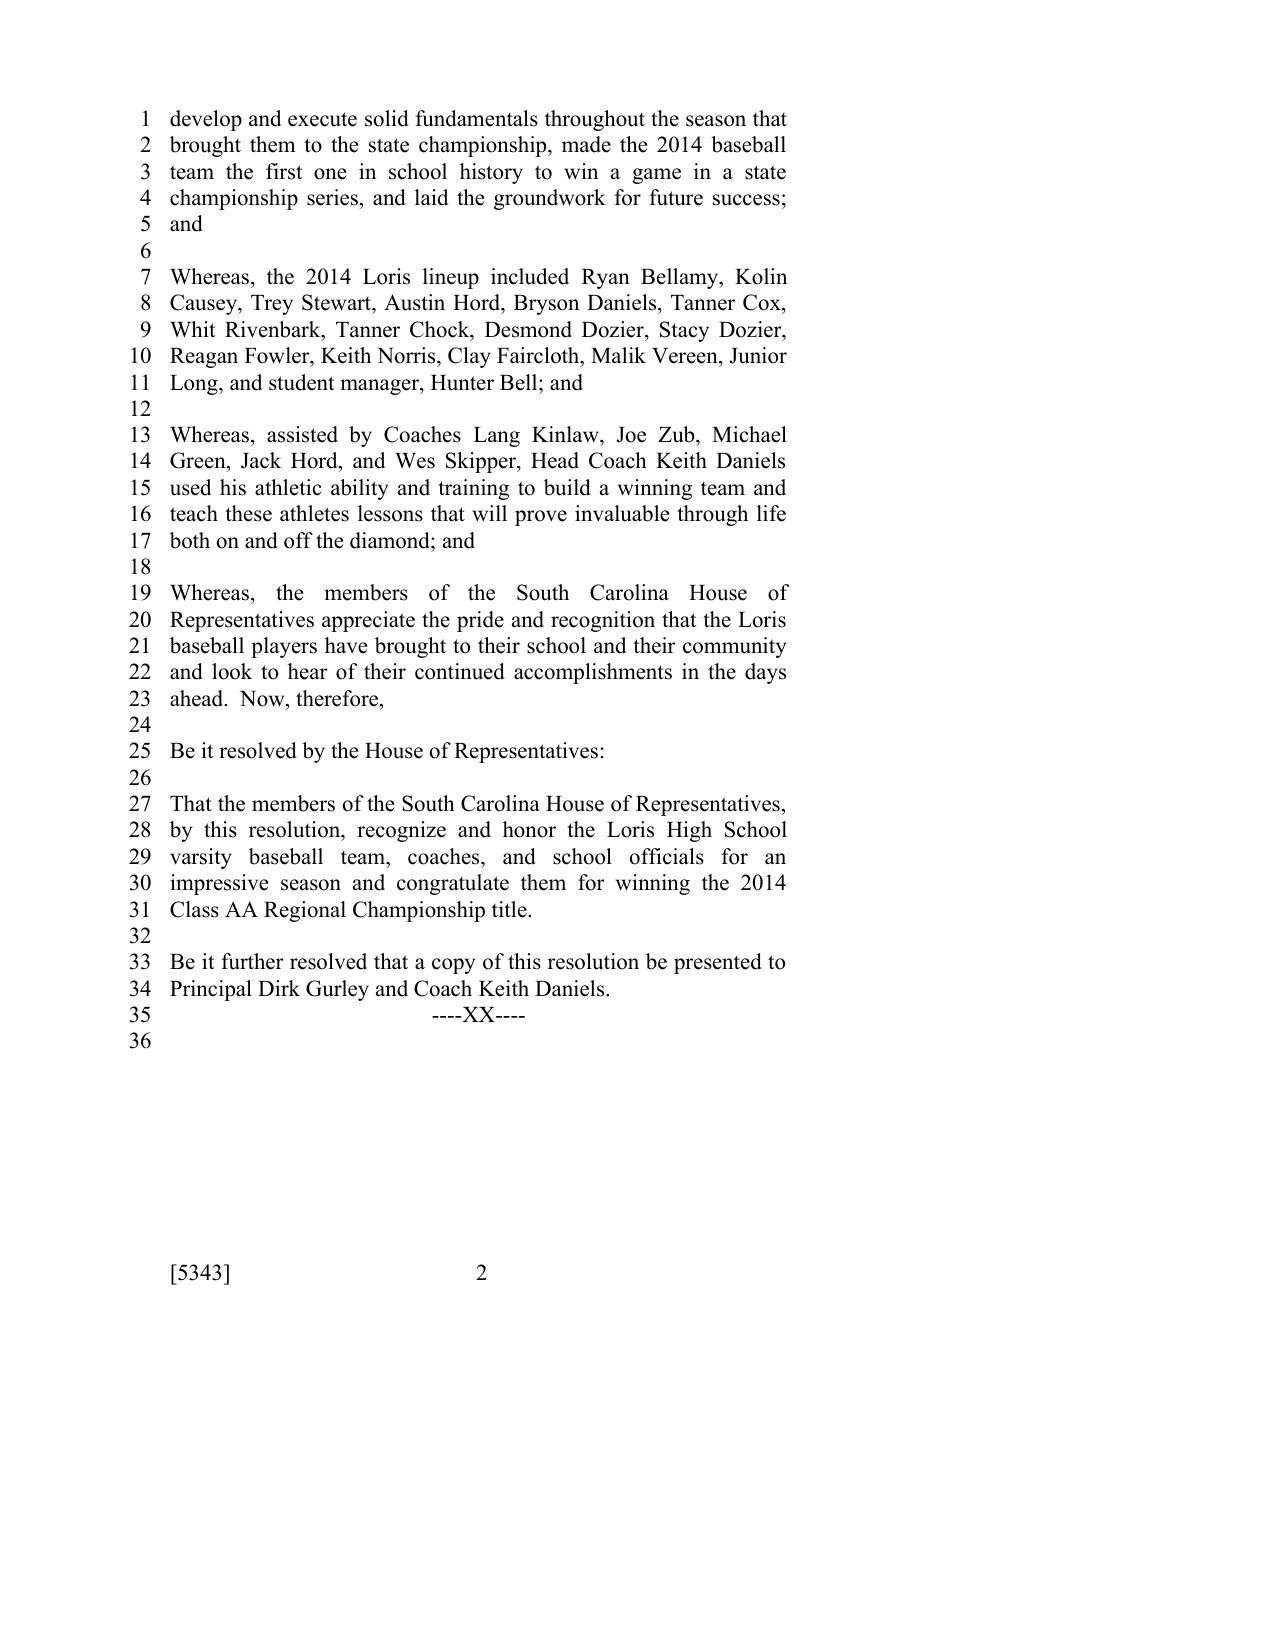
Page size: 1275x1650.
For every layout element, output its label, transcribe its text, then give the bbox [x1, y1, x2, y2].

text Whereas, assisted by Coaches Lang Kinlaw, Joe Zub, Michael Green, Jack Hord, and Wes Skipper, Head Coach Keith Daniels used his athletic ability and training to build a winning team and teach these athletes lessons that will prove invaluable through life both on and off the diamond; and [169, 421, 787, 553]
text Whereas, the members of the South Carolina House of Representatives appreciate the pride and recognition that the Loris baseball players have brought to their school and their community and look to hear of their continued accomplishments in the days ahead. Now, therefore, [169, 579, 787, 711]
text ----XX---- [169, 1001, 787, 1027]
text That the members of the South Carolina House of Representatives, by this resolution, recognize and honor the Loris High School varsity baseball team, coaches, and school officials for an impressive season and congratulate them for winning the 2014 Class AA Regional Championship title. [169, 790, 787, 922]
text Whereas, the 2014 Loris lineup included Ryan Bellamy, Kolin Causey, Trey Stewart, Austin Hord, Bryson Daniels, Tanner Cox, Whit Rivenbark, Tanner Chock, Desmond Dozier, Stacy Dozier, Reagan Fowler, Keith Norris, Clay Faircloth, Malik Vereen, Junior Long, and student manager, Hunter Bell; and [169, 263, 787, 395]
text Be it resolved by the House of Representatives: [169, 737, 787, 764]
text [169, 105, 787, 237]
text Be it further resolved that a copy of this resolution be presented to Principal Dirk Gurley and Coach Keith Daniels. [169, 948, 787, 1001]
